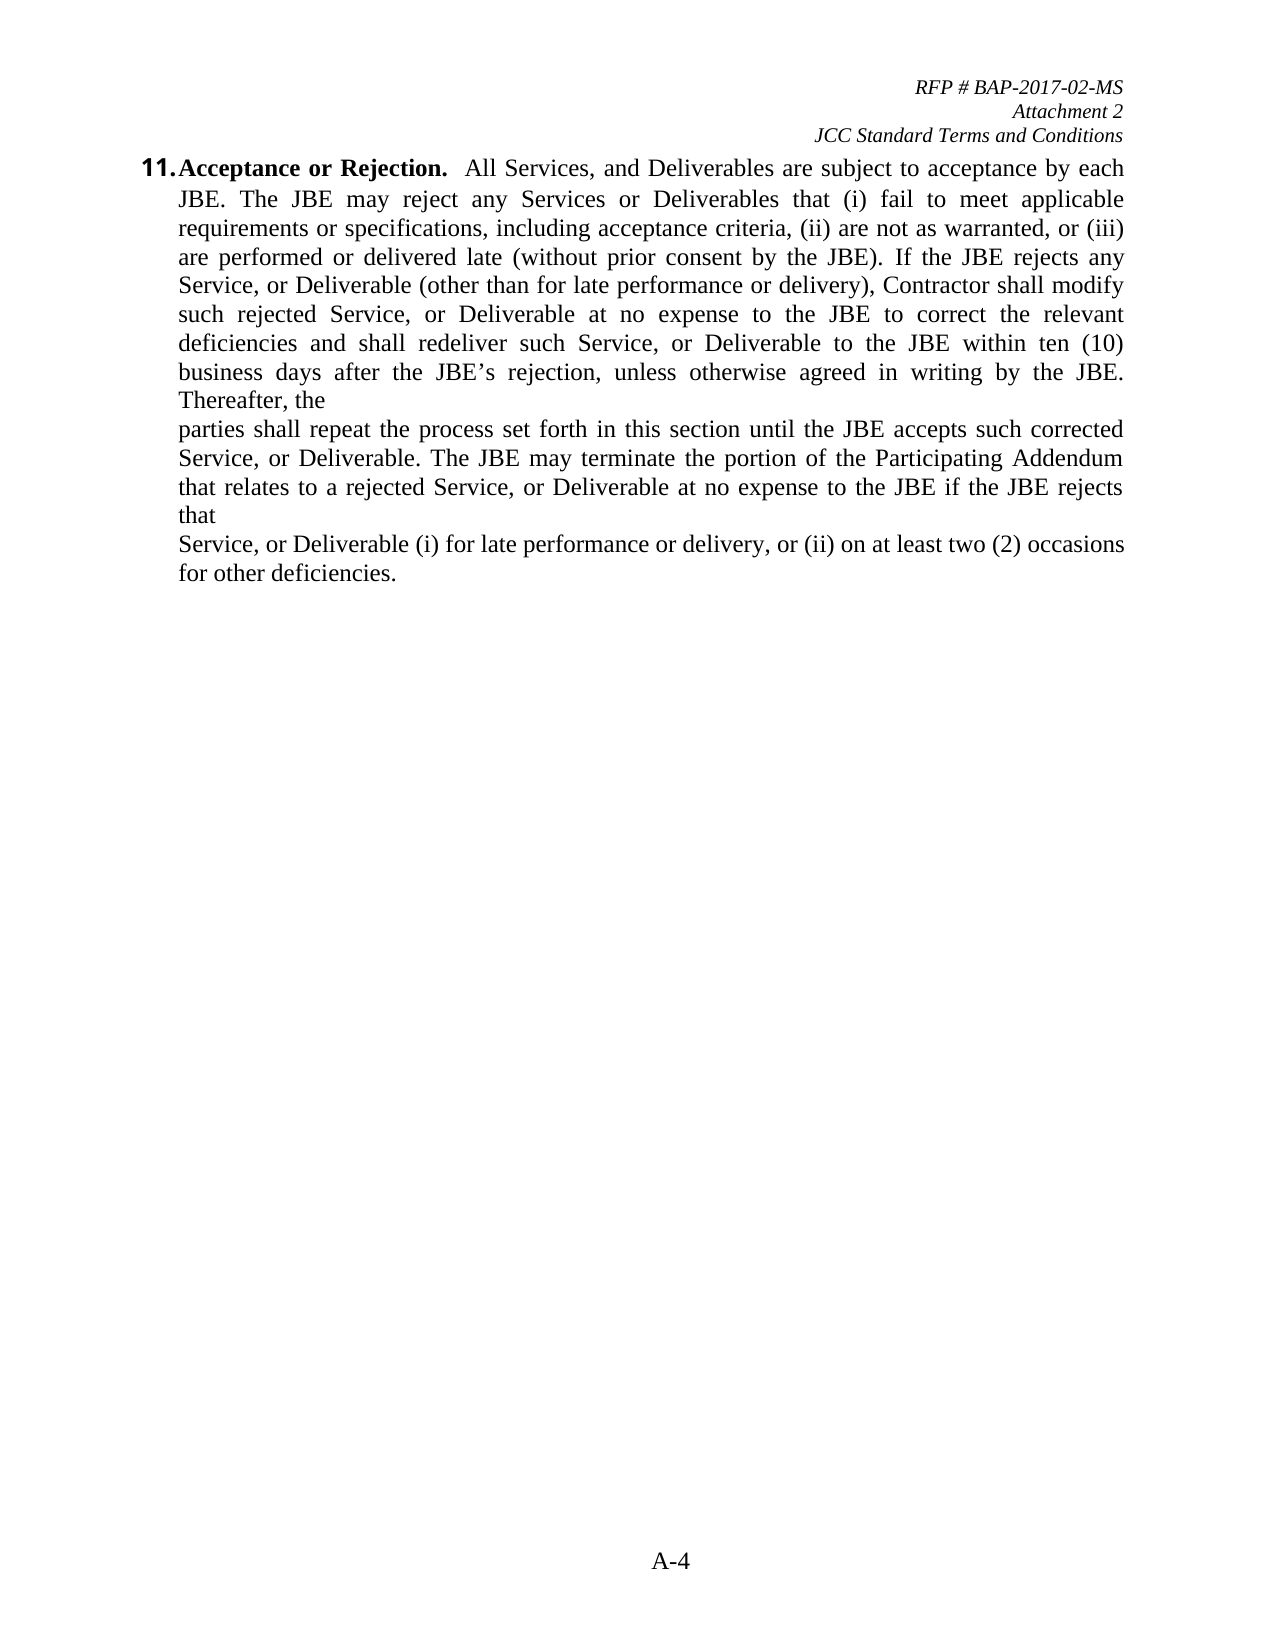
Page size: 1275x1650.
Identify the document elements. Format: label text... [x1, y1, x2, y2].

text Service, or Deliverable (i) for late performance or delivery, or (ii) on at least two (2) occasions for other deficiencies. [178, 529, 1125, 587]
list Acceptance or Rejection. All Services, and Deliverables are subject to acceptance by each JBE. The JBE may reject any Services or Deliverables that (i) fail to meet applicable requirements or specifications, including acceptance criteria, (ii) are not as warranted, or (iii) are performed or delivered late (without prior consent by the JBE). If the JBE rejects any Service, or Deliverable (other than for late performance or delivery), Contractor shall modify such rejected Service, or Deliverable at no expense to the JBE to correct the relevant deficiencies and shall redeliver such Service, or Deliverable to the JBE within ten (10) business days after the JBE’s rejection, unless otherwise agreed in writing by the JBE. Thereafter, the [141, 150, 1125, 414]
text parties shall repeat the process set forth in this section until the JBE accepts such corrected Service, or Deliverable. The JBE may terminate the portion of the Participating Addendum that relates to a rejected Service, or Deliverable at no expense to the JBE if the JBE rejects that [178, 414, 1125, 529]
